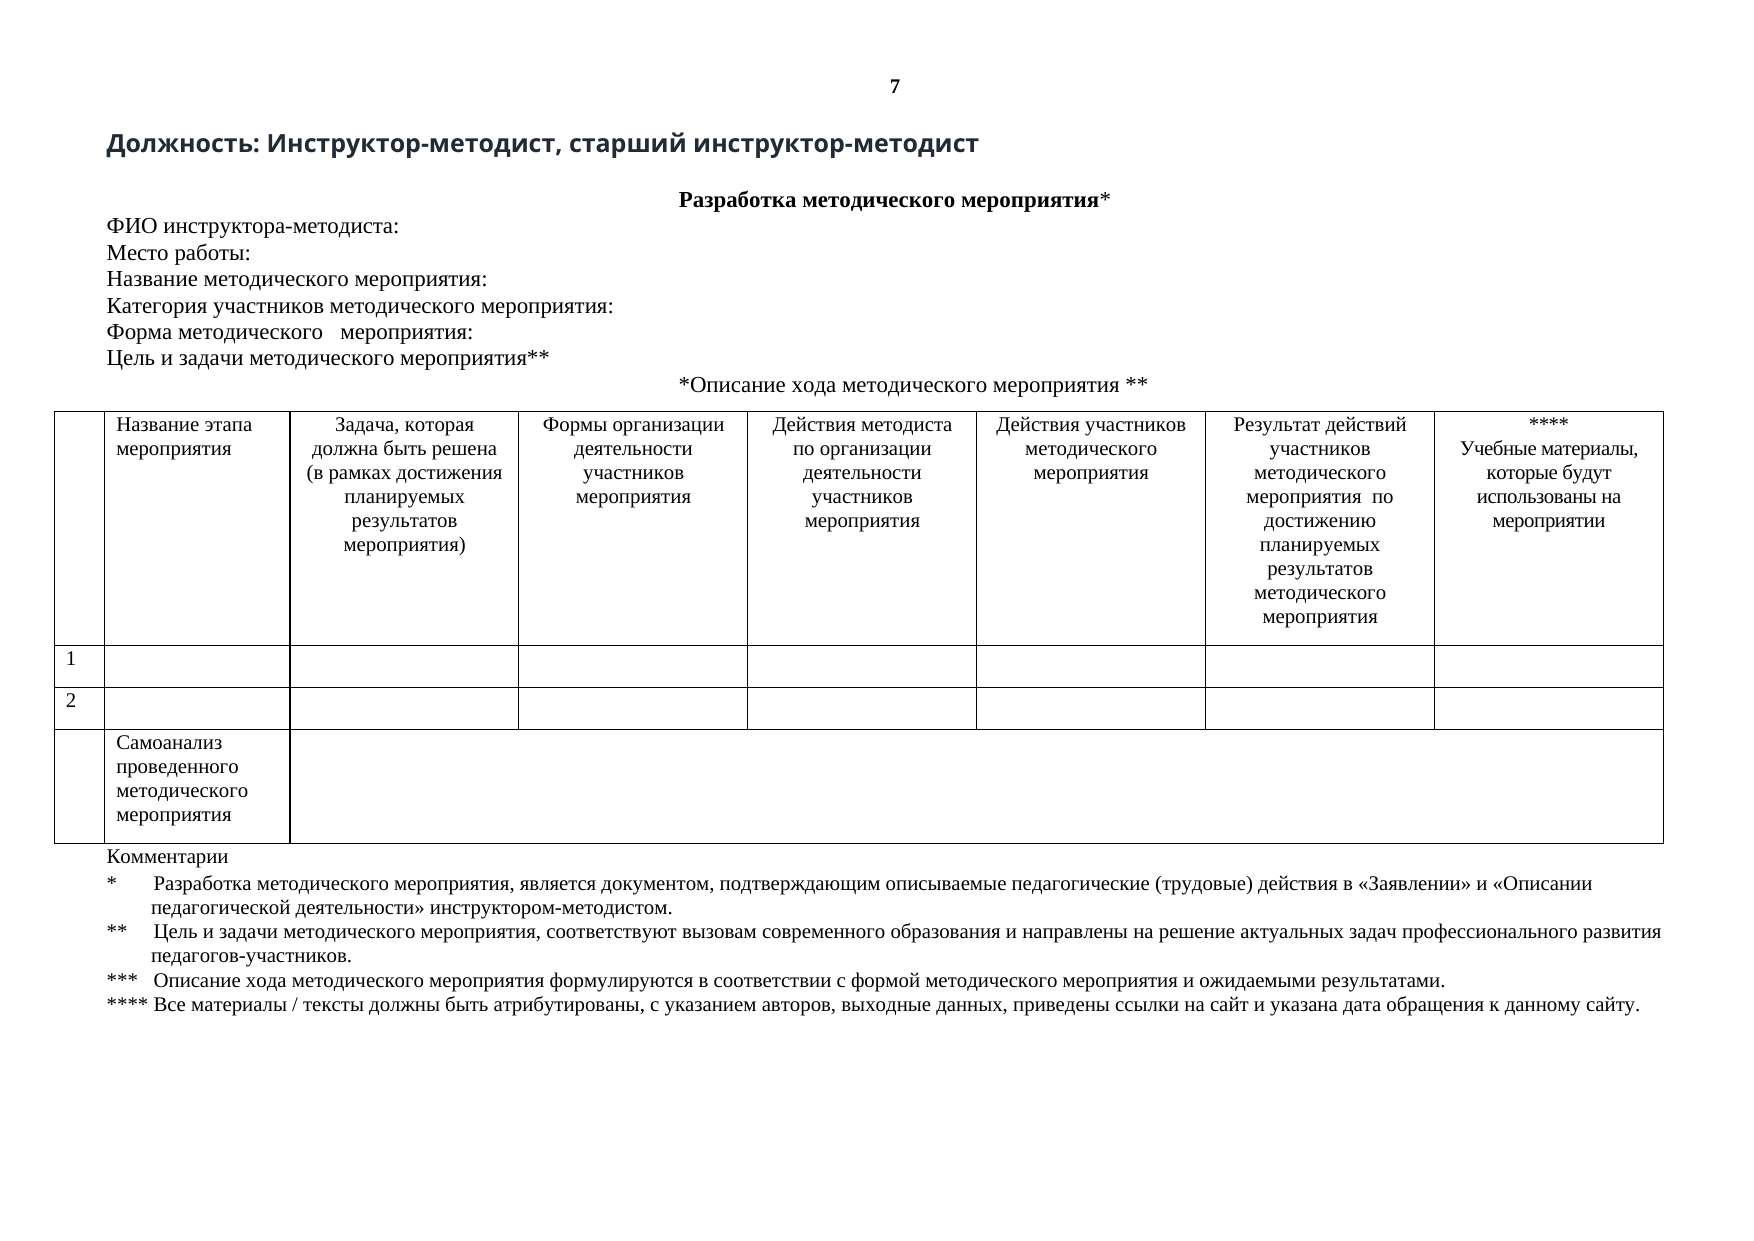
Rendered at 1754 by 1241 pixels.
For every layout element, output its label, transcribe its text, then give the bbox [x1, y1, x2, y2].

table_header Результат действий участников методического мероприятия по достижению планируемых результатов методического мероприятия [1206, 412, 1434, 645]
table_cell 1 [55, 646, 104, 687]
subtitle Должность: Инструктор-методист, старший инструктор-методист [106, 126, 1683, 160]
table_header [55, 412, 104, 645]
table_cell 2 [55, 688, 104, 729]
text Категория участников методического мероприятия: [106, 292, 1683, 318]
text ** Цель и задачи методического мероприятия, соответствуют вызовам современного образования и направлены на решение актуальных задач профессионального развития педагогов-участников. [106, 919, 1683, 967]
table_cell [748, 646, 976, 687]
text **** Все материалы / тексты должны быть атрибутированы, с указанием авторов, выходные данных, приведены ссылки на сайт и указана дата обращения к данному сайту. [106, 992, 1683, 1016]
text Место работы: [106, 239, 1683, 265]
table_cell [1206, 646, 1434, 687]
table_cell [977, 688, 1205, 729]
table_header **** Учебные материалы, которые будут использованы на мероприятии [1435, 412, 1663, 645]
text ФИО инструктора-методиста: [106, 213, 1683, 239]
table_header Действия методиста по организации деятельности участников мероприятия [748, 412, 976, 645]
table_cell [1435, 646, 1663, 687]
table_cell [291, 688, 518, 729]
text *** Описание хода методического мероприятия формулируются в соответствии с формой методического мероприятия и ожидаемыми результатами. [106, 967, 1683, 992]
table_header Формы организации деятельности участников мероприятия [519, 412, 747, 645]
table_cell [291, 646, 518, 687]
text Название методического мероприятия: [106, 265, 1683, 292]
table_cell [977, 646, 1205, 687]
table_cell [291, 730, 1663, 843]
table_header Название этапа мероприятия [105, 412, 289, 645]
text Форма методического мероприятия: [106, 318, 1683, 344]
text Цель и задачи методического мероприятия** [106, 344, 1683, 371]
text Комментарии [106, 423, 1683, 868]
table_header Действия участников методического мероприятия [977, 412, 1205, 645]
table_cell [519, 646, 747, 687]
table_cell [105, 646, 289, 687]
table_cell [55, 730, 104, 843]
table_cell [748, 688, 976, 729]
text Разработка методического мероприятия* [106, 186, 1683, 213]
table_cell [519, 688, 747, 729]
table_cell [105, 688, 289, 729]
table_cell [1206, 688, 1434, 729]
text * Разработка методического мероприятия, является документом, подтверждающим описываемые педагогические (трудовые) действия в «Заявлении» и «Описании педагогической деятельности» инструктором-методистом. [106, 871, 1683, 919]
table_cell [1435, 688, 1663, 729]
table_cell Самоанализ проведенного методического мероприятия [105, 730, 289, 843]
text *Описание хода методического мероприятия ** [144, 371, 1683, 397]
table_header Задача, которая должна быть решена (в рамках достижения планируемых результатов мероприятия) [291, 412, 518, 645]
